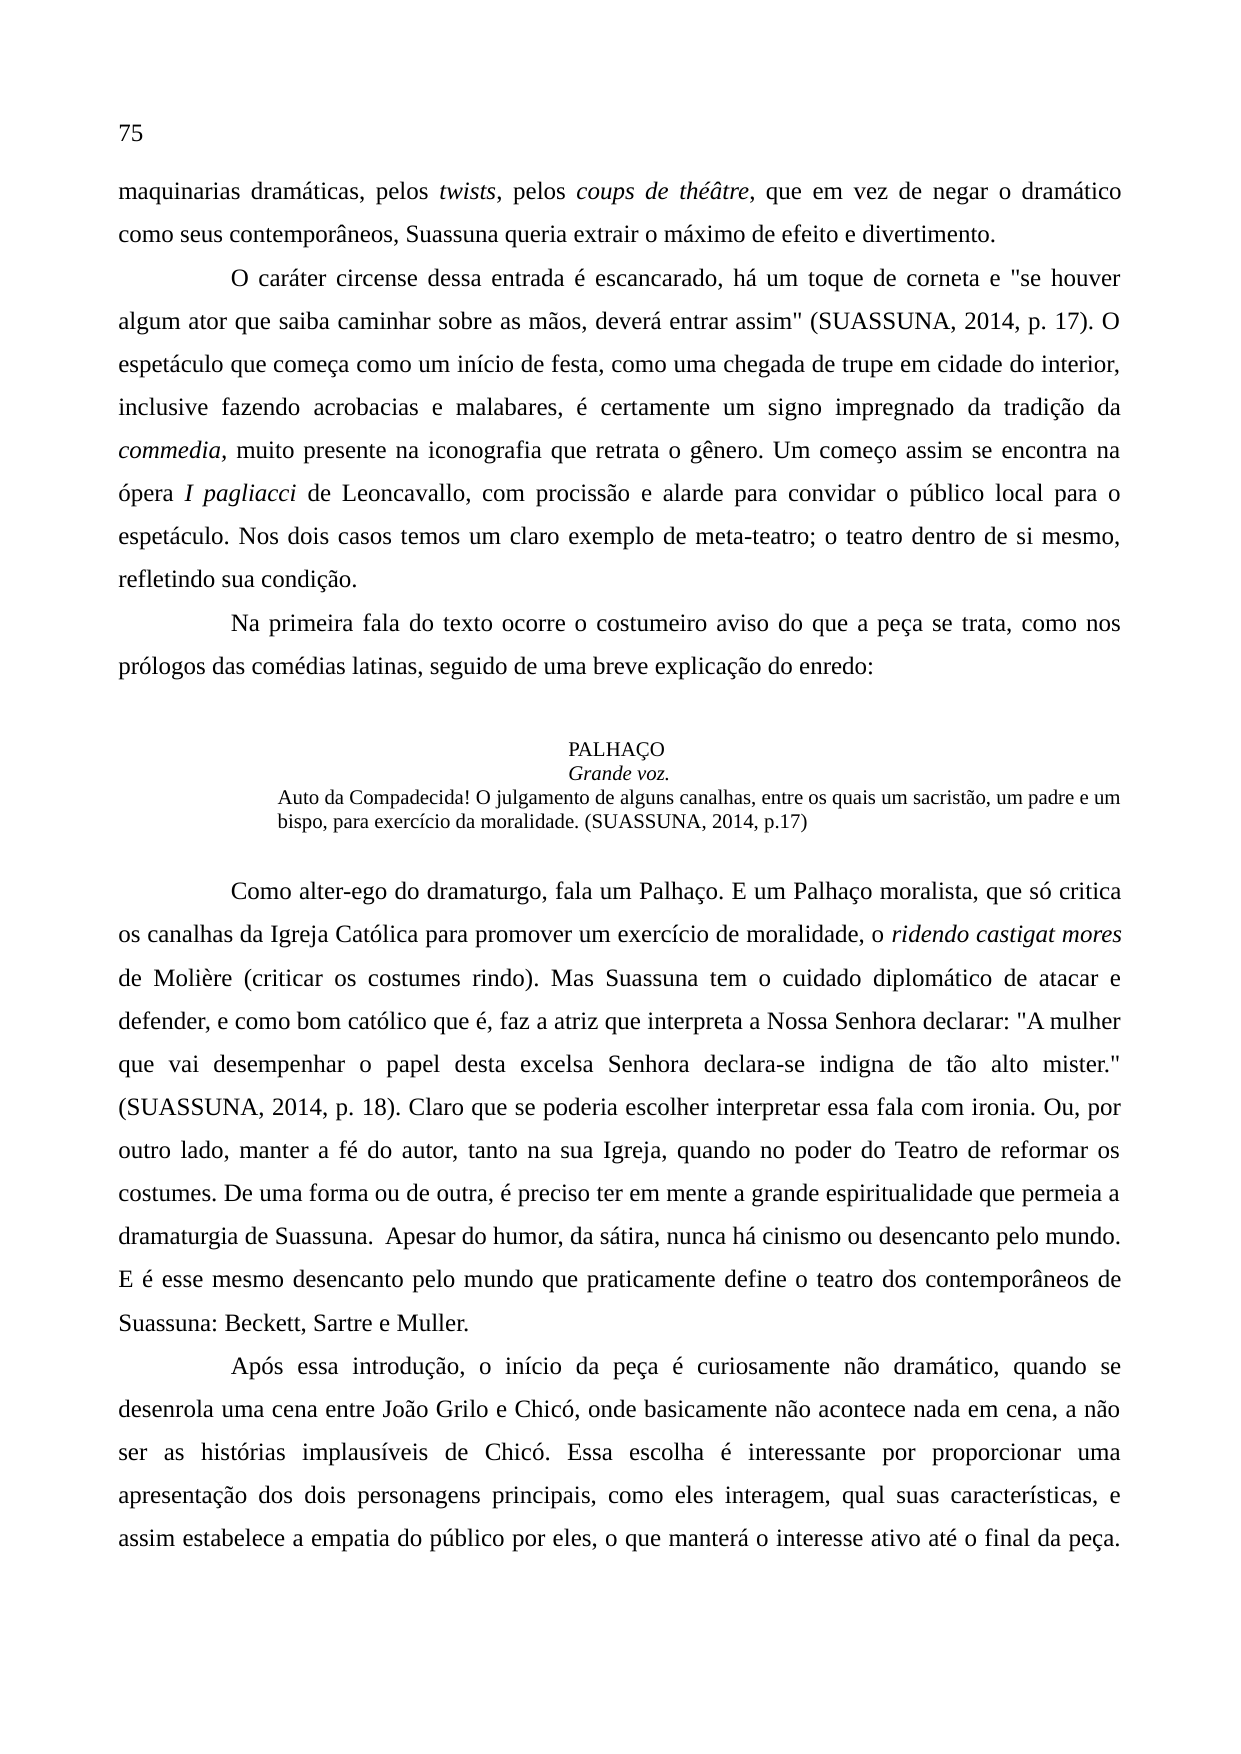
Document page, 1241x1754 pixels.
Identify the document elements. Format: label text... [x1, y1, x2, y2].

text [118, 1351, 1122, 1552]
text Auto da Compadecida! O julgamento de alguns canalhas, entre os quais um sacristão, um padre e um bispo, para exercício da moralidade. (SUASSUNA, 2014, p.17) [277, 785, 1122, 833]
text Grande voz. [277, 761, 1122, 785]
text O caráter circense dessa entrada é escancarado, há um toque de corneta e "se houver algum ator que saiba caminhar sobre as mãos, deverá entrar assim" (SUASSUNA, 2014, p. 17). O espetáculo que começa como um início de festa, como uma chegada de trupe em cidade do interior, inclusive fazendo acrobacias e malabares, é certamente um signo impregnado da tradição da commedia, muito presente na iconografia que retrata o gênero. Um começo assim se encontra na ópera I pagliacci de Leoncavallo, com procissão e alarde para convidar o público local para o espetáculo. Nos dois casos temos um claro exemplo de meta-teatro; o teatro dentro de si mesmo, refletindo sua condição. [118, 263, 1122, 593]
text PALHAÇO [277, 737, 1122, 761]
text Como alter-ego do dramaturgo, fala um Palhaço. E um Palhaço moralista, que só critica os canalhas da Igreja Católica para promover um exercício de moralidade, o ridendo castigat mores de Molière (criticar os costumes rindo). Mas Suassuna tem o cuidado diplomático de atacar e defender, e como bom católico que é, faz a atriz que interpreta a Nossa Senhora declarar: "A mulher que vai desempenhar o papel desta excelsa Senhora declara-se indigna de tão alto mister." (SUASSUNA, 2014, p. 18). Claro que se poderia escolher interpretar essa fala com ironia. Ou, por outro lado, manter a fé do autor, tanto na sua Igreja, quando no poder do Teatro de reformar os costumes. De uma forma ou de outra, é preciso ter em mente a grande espiritualidade que permeia a dramaturgia de Suassuna. Apesar do humor, da sátira, nunca há cinismo ou desencanto pelo mundo. E é esse mesmo desencanto pelo mundo que praticamente define o teatro dos contemporâneos de Suassuna: Beckett, Sartre e Muller. [118, 876, 1122, 1336]
text Na primeira fala do texto ocorre o costumeiro aviso do que a peça se trata, como nos prólogos das comédias latinas, seguido de uma breve explicação do enredo: [118, 608, 1122, 679]
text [118, 176, 1122, 248]
